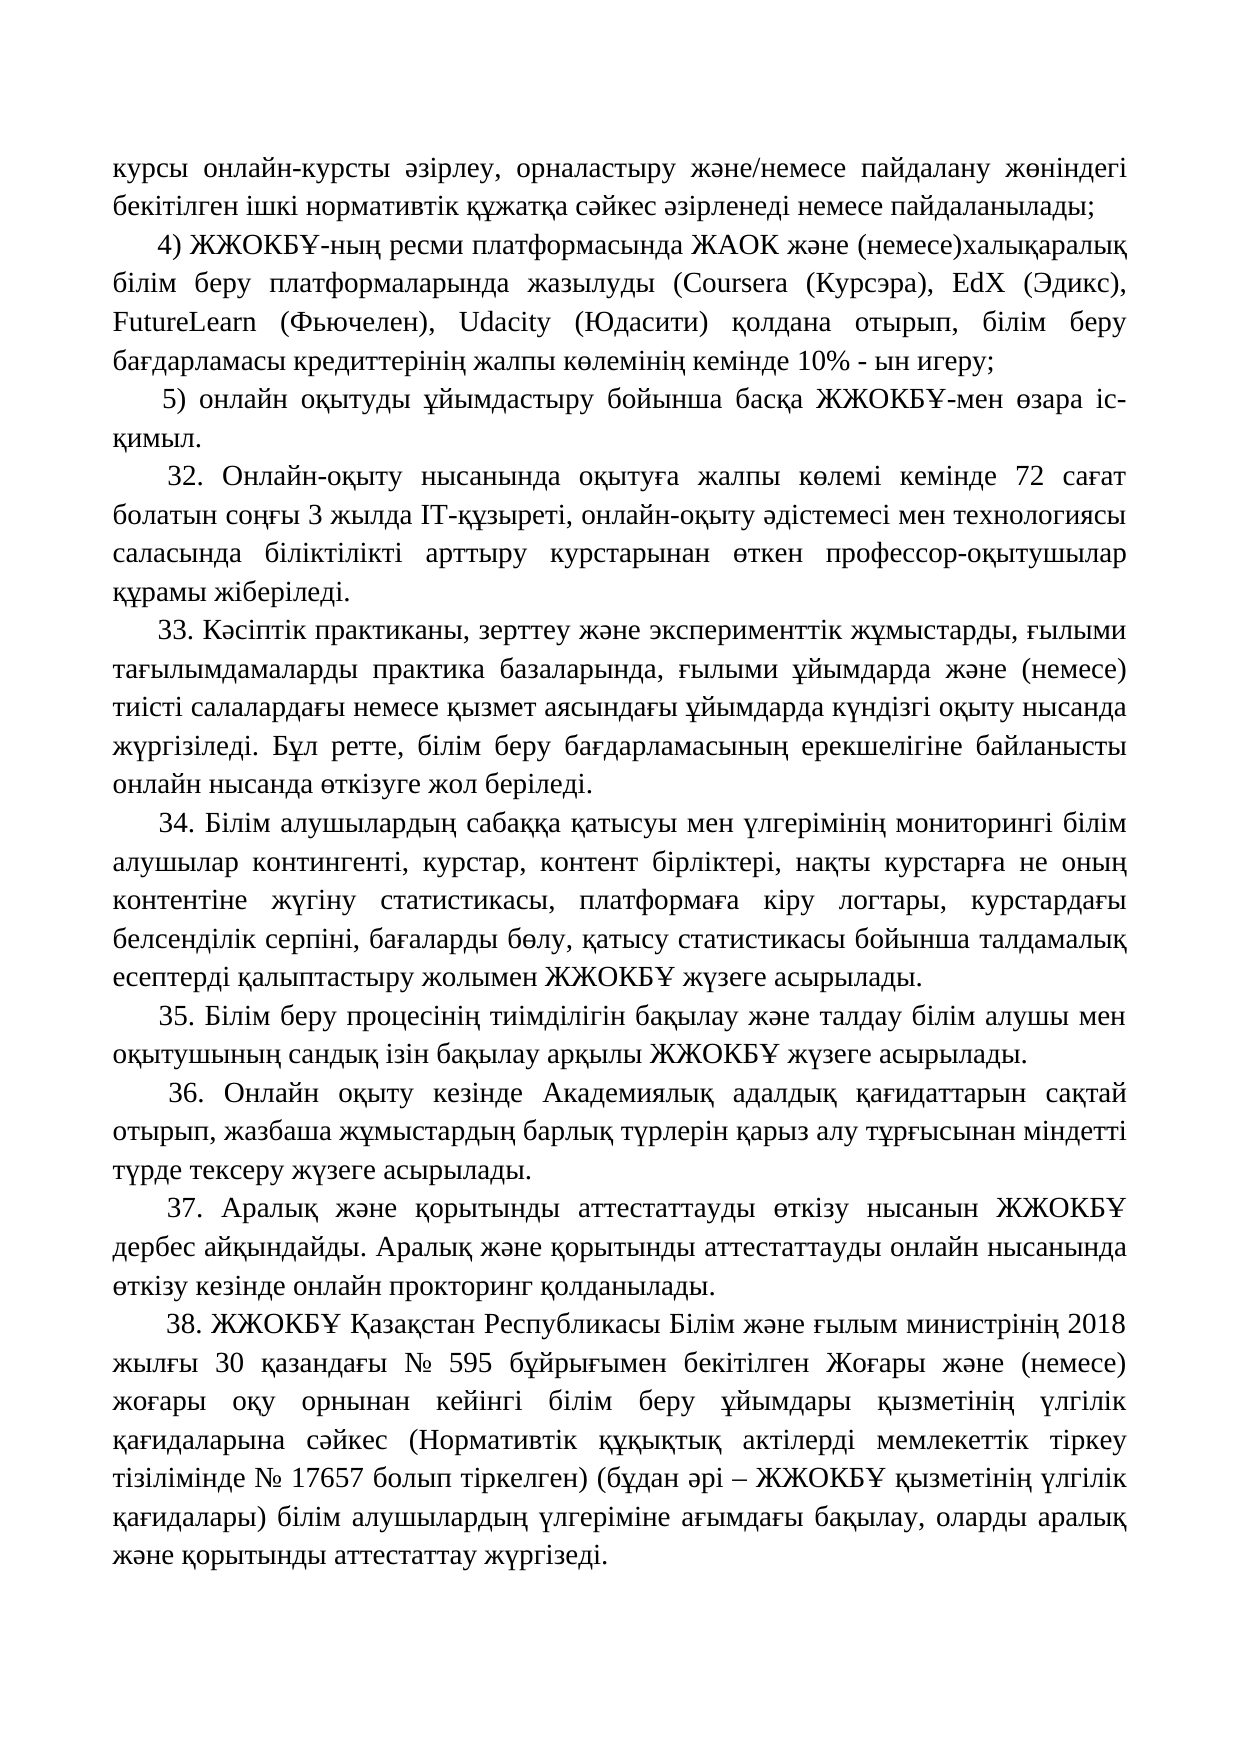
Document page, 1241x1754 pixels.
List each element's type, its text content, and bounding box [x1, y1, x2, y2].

text 37. Аралық және қорытынды аттестаттауды өткізу нысанын ЖЖОКБҰ дербес айқындайды. Аралық және қорытынды аттестаттауды онлайн нысанында өткізу кезінде онлайн прокторинг қолданылады. [112, 1191, 1128, 1301]
text 4) ЖЖОКБҰ-ның ресми платформасында ЖАОК және (немесе)халықаралық білім беру платформаларында жазылуды (Coursera (Курсэра), EdX (Эдикс), FutureLearn (Фьючелен), Udacity (Юдасити) қолдана отырып, білім беру бағдарламасы кредиттерінің жалпы көлемінің кемінде 10% - ын игеру; [112, 227, 1128, 376]
text 36. Онлайн оқыту кезінде Академиялық адалдық қағидаттарын сақтай отырып, жазбаша жұмыстардың барлық түрлерін қарыз алу тұрғысынан міндетті түрде тексеру жүзеге асырылады. [112, 1075, 1128, 1186]
text 35. Білім беру процесінің тиімділігін бақылау және талдау білім алушы мен оқытушының сандық ізін бақылау арқылы ЖЖОКБҰ жүзеге асырылады. [112, 998, 1128, 1070]
text 33. Кәсіптік практиканы, зерттеу және эксперименттік жұмыстарды, ғылыми тағылымдамаларды практика базаларында, ғылыми ұйымдарда және (немесе) тиісті салалардағы немесе қызмет аясындағы ұйымдарда күндізгі оқыту нысанда жүргізіледі. Бұл ретте, білім беру бағдарламасының ерекшелігіне байланысты онлайн нысанда өткізуге жол беріледі. [112, 612, 1128, 800]
text 5) онлайн оқытуды ұйымдастыру бойынша басқа ЖЖОКБҰ-мен өзара іс-қимыл. [112, 381, 1128, 453]
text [112, 150, 1128, 222]
text 38. ЖЖОКБҰ Қазақстан Республикасы Білім және ғылым министрінің 2018 жылғы 30 қазандағы № 595 бұйрығымен бекітілген Жоғары және (немесе) жоғары оқу орнынан кейінгі білім беру ұйымдары қызметінің үлгілік қағидаларына сәйкес (Нормативтік құқықтық актілерді мемлекеттік тіркеу тізілімінде № 17657 болып тіркелген) (бұдан әрі – ЖЖОКБҰ қызметінің үлгілік қағидалары) білім алушылардың үлгеріміне ағымдағы бақылау, оларды аралық және қорытынды аттестаттау жүргізеді. [112, 1306, 1128, 1571]
text 32. Онлайн-оқыту нысанында оқытуға жалпы көлемі кемінде 72 сағат болатын соңғы 3 жылда IT-құзыреті, онлайн-оқыту әдістемесі мен технологиясы саласында біліктілікті арттыру курстарынан өткен профессор-оқытушылар құрамы жіберіледі. [112, 458, 1128, 607]
text 34. Білім алушылардың сабаққа қатысуы мен үлгерімінің мониторингі білім алушылар контингенті, курстар, контент бірліктері, нақты курстарға не оның контентіне жүгіну статистикасы, платформаға кіру логтары, курстардағы белсенділік серпіні, бағаларды бөлу, қатысу статистикасы бойынша талдамалық есептерді қалыптастыру жолымен ЖЖОКБҰ жүзеге асырылады. [112, 805, 1128, 993]
